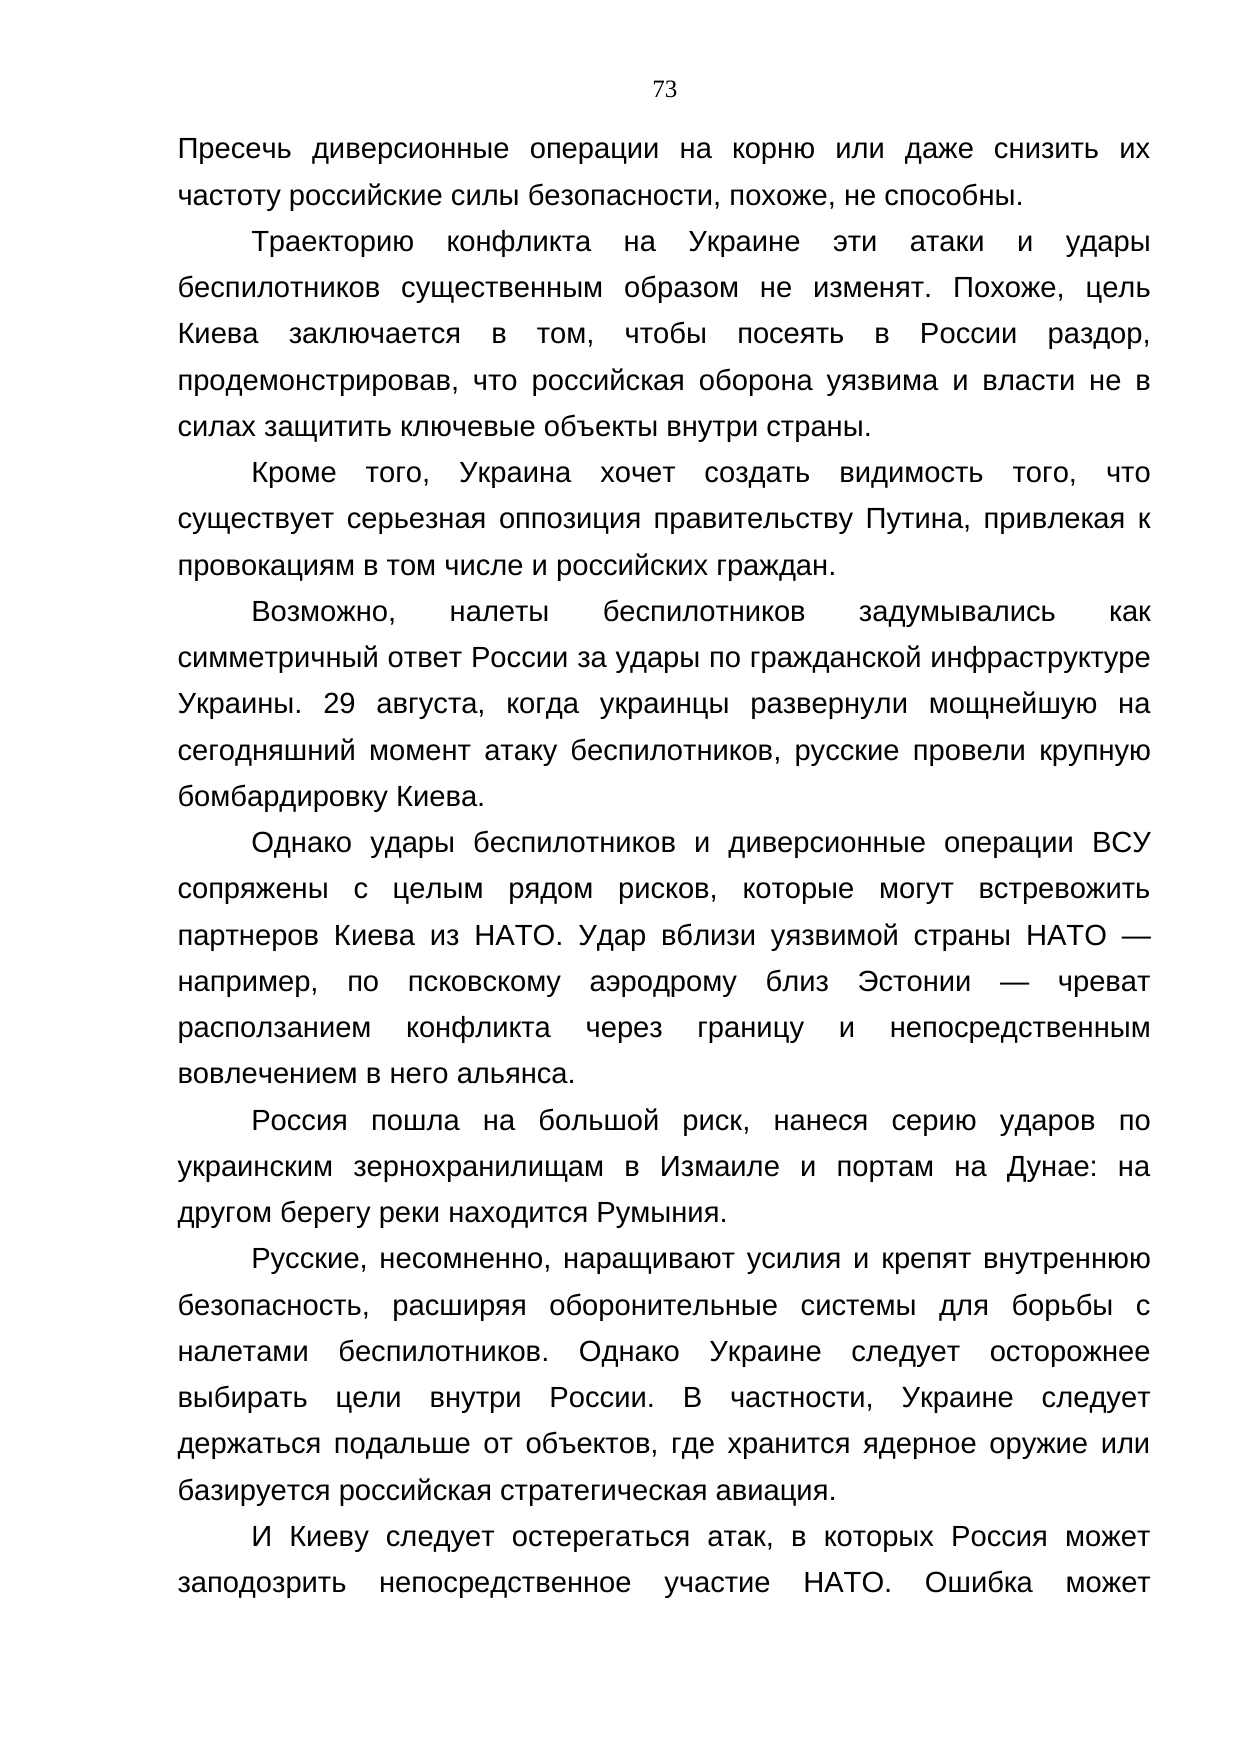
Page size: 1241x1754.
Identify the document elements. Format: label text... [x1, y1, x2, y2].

text Однако удары беспилотников и диверсионные операции ВСУ сопряжены с целым рядом рисков, которые могут встревожить партнеров Киева из НАТО. Удар вблизи уязвимой страны НАТО — например, по псковскому аэродрому близ Эстонии — чреват расползанием конфликта через границу и непосредственным вовлечением в него альянса. [177, 825, 1152, 1090]
text Траекторию конфликта на Украине эти атаки и удары беспилотников существенным образом не изменят. Похоже, цель Киева заключается в том, чтобы посеять в России раздор, продемонстрировав, что российская оборона уязвима и власти не в силах защитить ключевые объекты внутри страны. [177, 224, 1152, 442]
text Русские, несомненно, наращивают усилия и крепят внутреннюю безопасность, расширяя оборонительные системы для борьбы с налетами беспилотников. Однако Украине следует осторожнее выбирать цели внутри России. В частности, Украине следует держаться подальше от объектов, где хранится ядерное оружие или базируется российская стратегическая авиация. [177, 1241, 1152, 1506]
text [177, 1519, 1152, 1598]
text Кроме того, Украина хочет создать видимость того, что существует серьезная оппозиция правительству Путина, привлекая к провокациям в том числе и российских граждан. [177, 455, 1152, 581]
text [177, 131, 1152, 211]
text Возможно, налеты беспилотников задумывались как симметричный ответ России за удары по гражданской инфраструктуре Украины. 29 августа, когда украинцы развернули мощнейшую на сегодняшний момент атаку беспилотников, русские провели крупную бомбардировку Киева. [177, 594, 1152, 812]
text Россия пошла на большой риск, нанеся серию ударов по украинским зернохранилищам в Измаиле и портам на Дунае: на другом берегу реки находится Румыния. [177, 1102, 1152, 1228]
